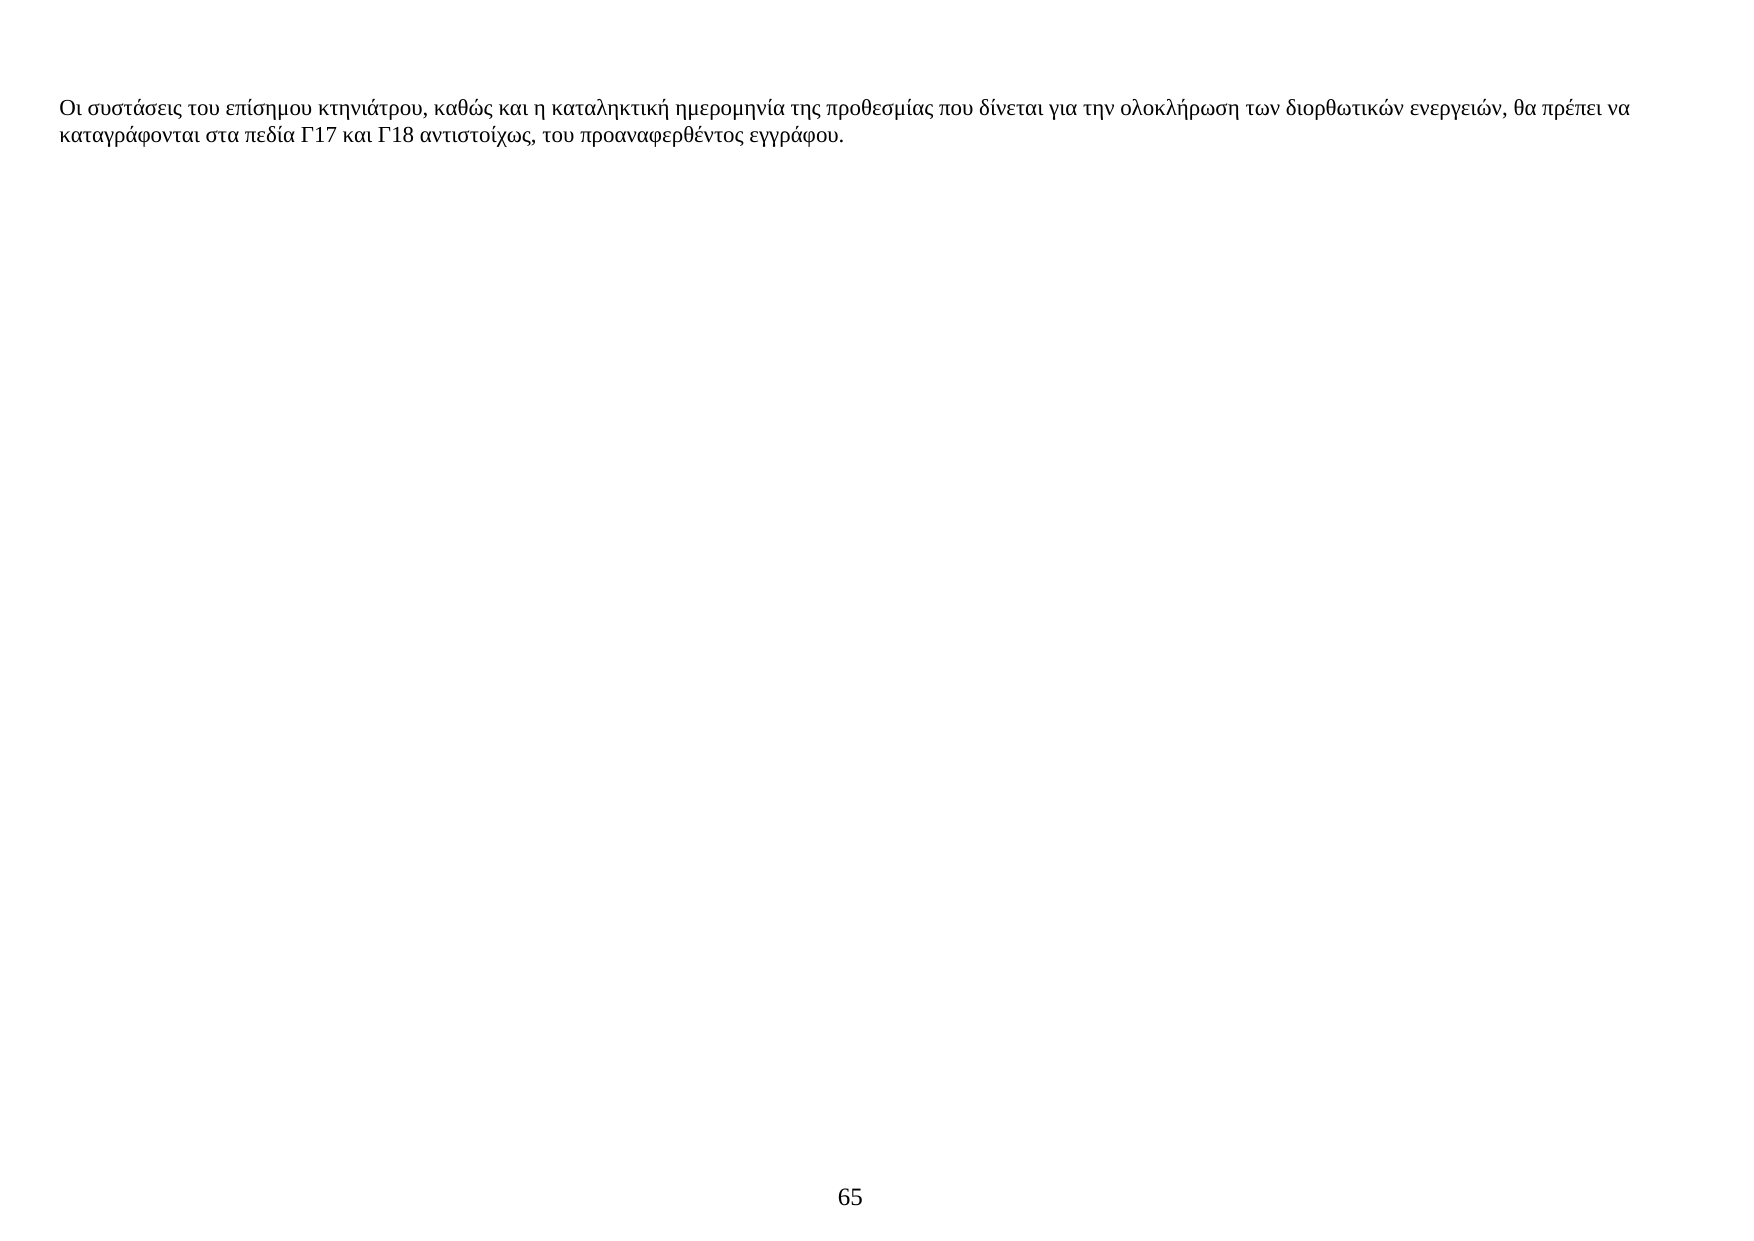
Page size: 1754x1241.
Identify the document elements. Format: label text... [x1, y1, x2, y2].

text Οι συστάσεις του επίσημου κτηνιάτρου, καθώς και η καταληκτική ημερομηνία της προθεσμίας που δίνεται για την ολοκλήρωση των διορθωτικών ενεργειών, θα πρέπει να καταγράφονται στα πεδία Γ17 και Γ18 αντιστοίχως, του προαναφερθέντος εγγράφου. [59, 94, 1641, 147]
